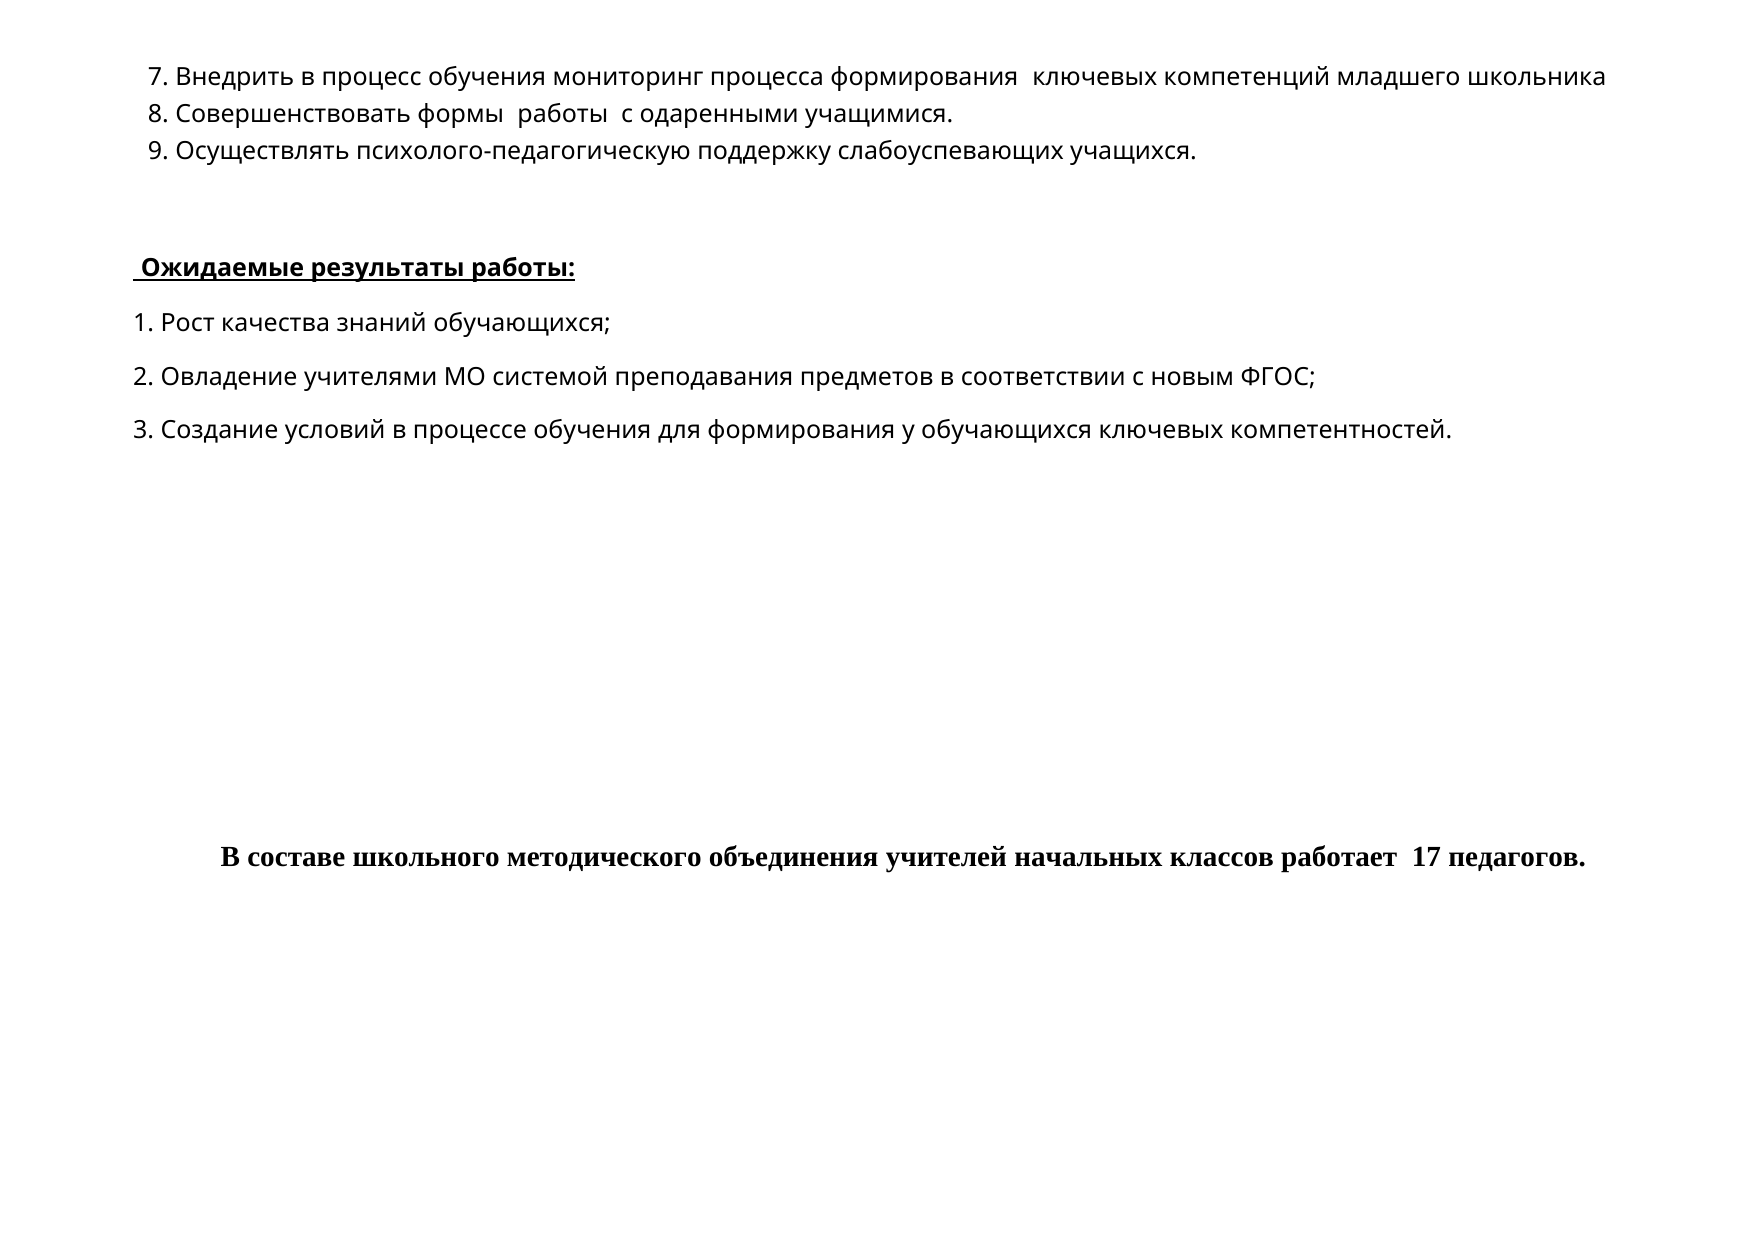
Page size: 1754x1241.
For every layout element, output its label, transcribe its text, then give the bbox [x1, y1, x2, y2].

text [148, 59, 1624, 167]
text Ожидаемые результаты работы: [133, 246, 1624, 285]
text 2. Овладение учителями МО системой преподавания предметов в соответствии с новым ФГОС; [133, 358, 1624, 392]
text В составе школьного методического объединения учителей начальных классов работает 17 педагогов. [133, 839, 1624, 873]
text 1. Рост качества знаний обучающихся; [133, 305, 1624, 339]
text 3. Создание условий в процессе обучения для формирования у обучающихся ключевых компетентностей. [133, 412, 1624, 446]
